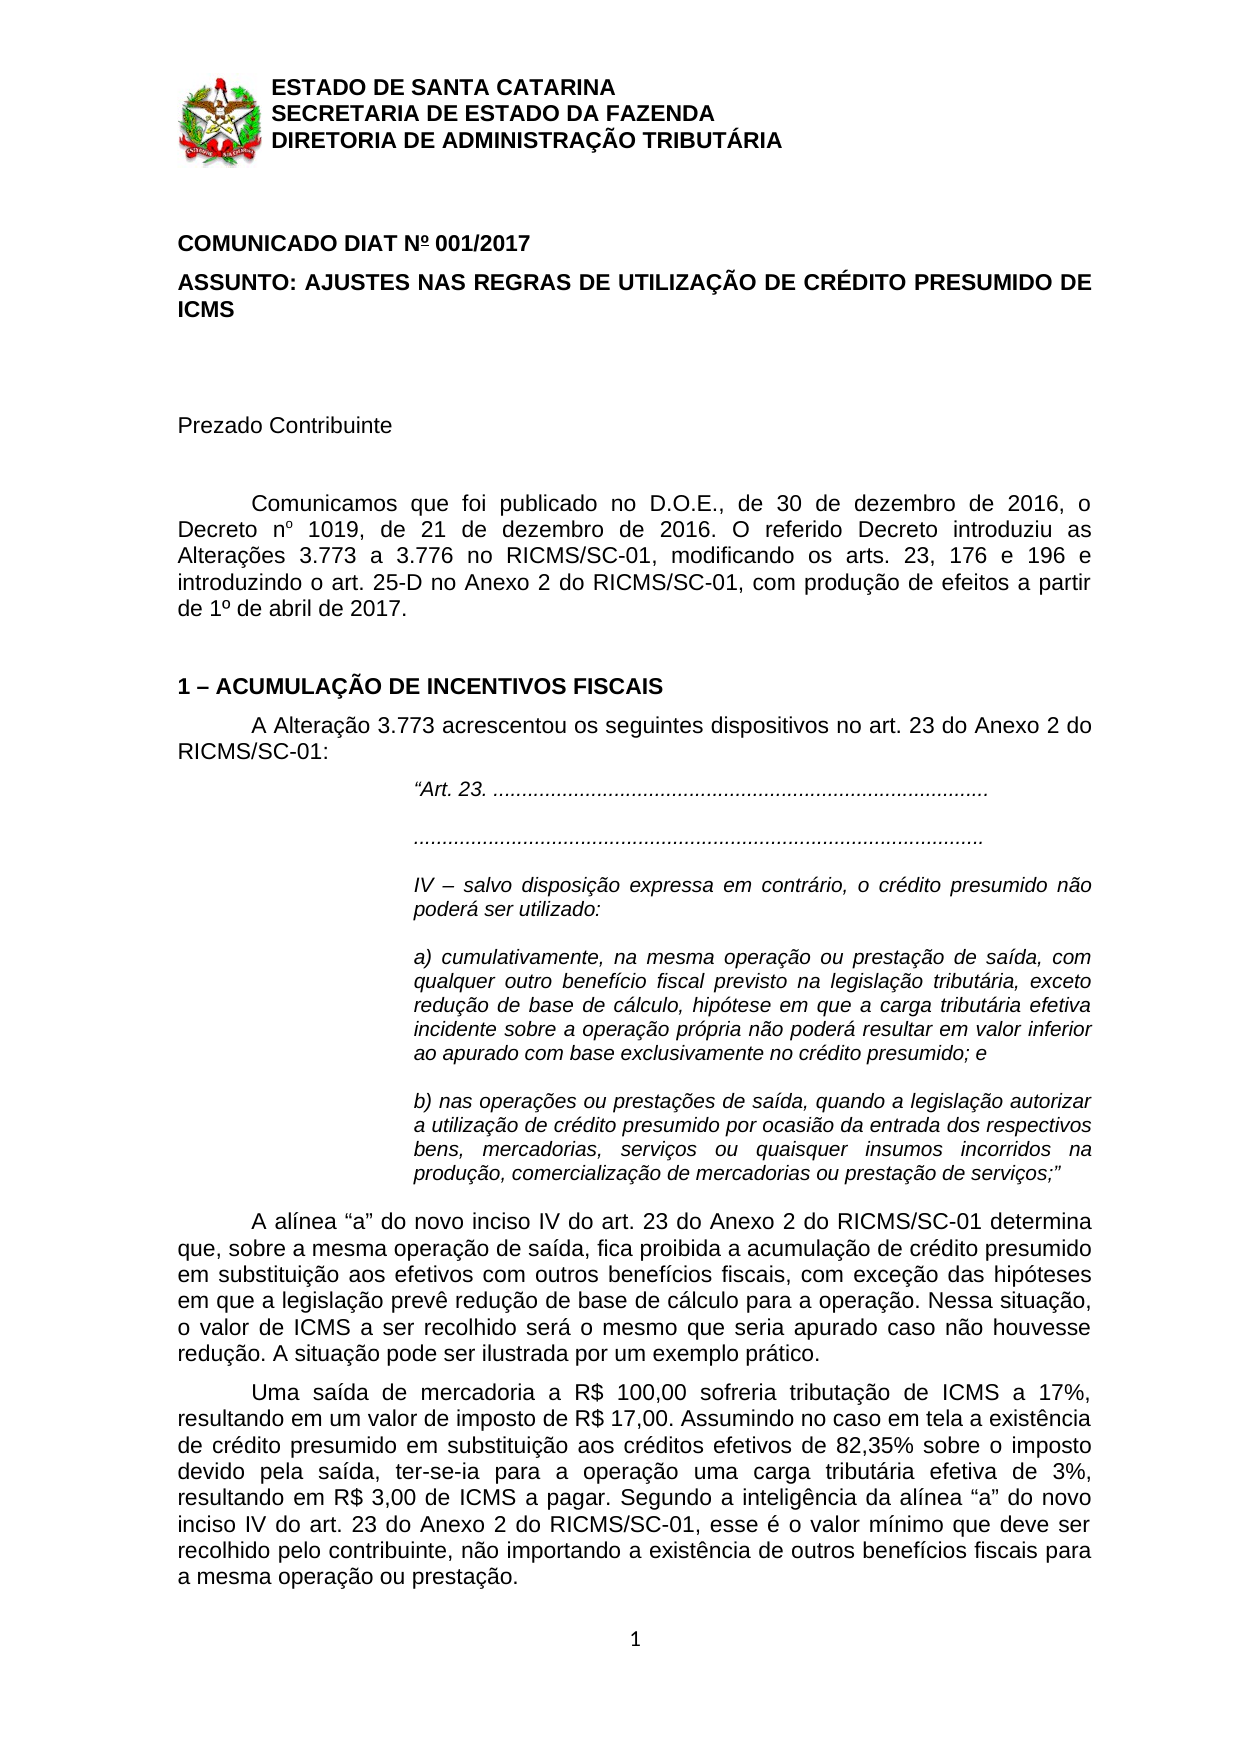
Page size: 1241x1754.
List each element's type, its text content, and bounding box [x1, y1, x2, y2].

text b) nas operações ou prestações de saída, quando a legislação autorizar a utilização de crédito presumido por ocasião da entrada dos respectivos bens, mercadorias, serviços ou quaisquer insumos incorridos na produção, comercialização de mercadorias ou prestação de serviços;” [413, 1088, 1092, 1184]
text Comunicamos que foi publicado no D.O.E., de 30 de dezembro de 2016, o Decreto no 1019, de 21 de dezembro de 2016. O referido Decreto introduziu as Alterações 3.773 a 3.776 no RICMS/SC-01, modificando os arts. 23, 176 e 196 e introduzindo o art. 25-D no Anexo 2 do RICMS/SC-01, com produção de efeitos a partir de 1º de abril de 2017. [177, 490, 1092, 622]
text IV – salvo disposição expressa em contrário, o crédito presumido não poderá ser utilizado: [413, 873, 1092, 921]
text A alínea “a” do novo inciso IV do art. 23 do Anexo 2 do RICMS/SC-01 determina que, sobre a mesma operação de saída, fica proibida a acumulação de crédito presumido em substituição aos efetivos com outros benefícios fiscais, com exceção das hipóteses em que a legislação prevê redução de base de cálculo para a operação. Nessa situação, o valor de ICMS a ser recolhido será o mesmo que seria apurado caso não houvesse redução. A situação pode ser ilustrada por um exemplo prático. [177, 1208, 1092, 1366]
text ASSUNTO: AJUSTES NAS REGRAS DE UTILIZAÇÃO DE CRÉDITO PRESUMIDO DE ICMS [177, 269, 1092, 322]
text Uma saída de mercadoria a R$ 100,00 sofreria tributação de ICMS a 17%, resultando em um valor de imposto de R$ 17,00. Assumindo no caso em tela a existência de crédito presumido em substituição aos créditos efetivos de 82,35% sobre o imposto devido pela saída, ter-se-ia para a operação uma carga tributária efetiva de 3%, resultando em R$ 3,00 de ICMS a pagar. Segundo a inteligência da alínea “a” do novo inciso IV do art. 23 do Anexo 2 do RICMS/SC-01, esse é o valor mínimo que deve ser recolhido pelo contribuinte, não importando a existência de outros benefícios fiscais para a mesma operação ou prestação. [177, 1379, 1092, 1590]
text Prezado Contribuinte [177, 412, 1092, 438]
text 1 – ACUMULAÇÃO DE INCENTIVOS FISCAIS [177, 673, 1092, 699]
text ................................................................................................... [413, 825, 1092, 849]
text a) cumulativamente, na mesma operação ou prestação de saída, com qualquer outro benefício fiscal previsto na legislação tributária, exceto redução de base de cálculo, hipótese em que a carga tributária efetiva incidente sobre a operação própria não poderá resultar em valor inferior ao apurado com base exclusivamente no crédito presumido; e [413, 945, 1092, 1064]
text “Art. 23. ...................................................................................... [413, 777, 1092, 801]
text COMUNICADO DIAT Nº 001/2017 [177, 230, 1092, 257]
text A Alteração 3.773 acrescentou os seguintes dispositivos no art. 23 do Anexo 2 do RICMS/SC-01: [177, 712, 1092, 764]
